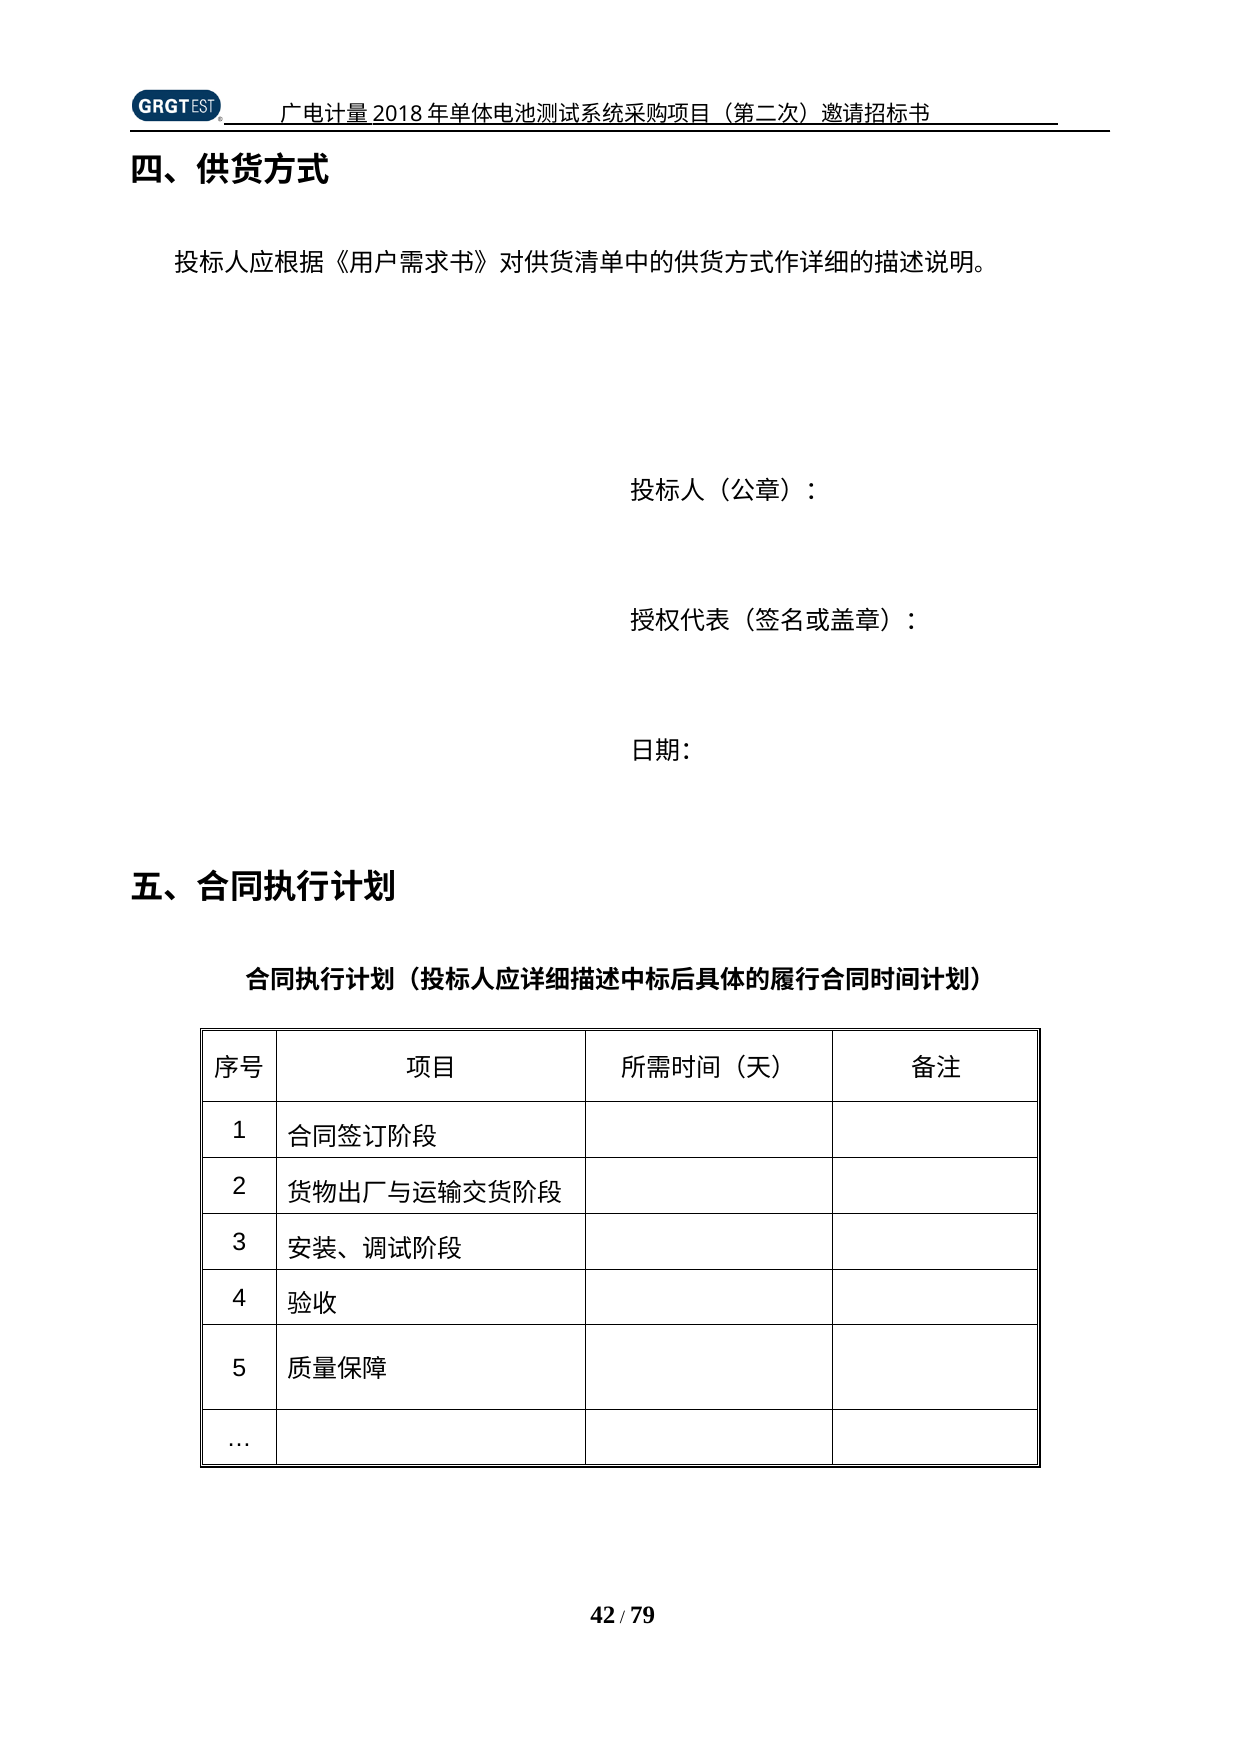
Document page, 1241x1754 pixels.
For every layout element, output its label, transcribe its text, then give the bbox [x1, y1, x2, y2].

table_cell [586, 1214, 832, 1268]
picture [129, 88, 224, 122]
table_cell 2 [203, 1158, 276, 1213]
table_header 备注 [833, 1031, 1037, 1101]
table_cell … [203, 1410, 276, 1464]
table_cell [833, 1214, 1037, 1268]
text 投标人（公章）： [130, 456, 1110, 521]
table_cell 安装、调试阶段 [277, 1214, 585, 1268]
table_cell 验收 [277, 1270, 585, 1324]
text 合同执行计划（投标人应详细描述中标后具体的履行合同时间计划） [130, 945, 1110, 1010]
table_cell [833, 1270, 1037, 1324]
table_cell [833, 1102, 1037, 1157]
table_header 所需时间（天） [586, 1031, 832, 1101]
table_cell [586, 1102, 832, 1157]
table_cell 3 [203, 1214, 276, 1268]
table_cell 货物出厂与运输交货阶段 [277, 1158, 585, 1213]
table_cell [586, 1158, 832, 1213]
table_cell 质量保障 [277, 1325, 585, 1408]
text 授权代表（签名或盖章）： [130, 586, 1110, 651]
subtitle 五、合同执行计划 [130, 851, 1110, 916]
table_cell [277, 1410, 585, 1464]
table_cell 1 [203, 1102, 276, 1157]
table_cell [833, 1325, 1037, 1408]
table_header 项目 [277, 1031, 585, 1101]
table_cell 合同签订阶段 [277, 1102, 585, 1157]
table_cell [586, 1410, 832, 1464]
table_cell [586, 1270, 832, 1324]
table_cell [586, 1325, 832, 1408]
table_cell [833, 1158, 1037, 1213]
text 投标人应根据《用户需求书》对供货清单中的供货方式作详细的描述说明。 [130, 228, 1110, 293]
table_cell [833, 1410, 1037, 1464]
table_cell 4 [203, 1270, 276, 1324]
text 日期： [130, 716, 1110, 781]
table_header 序号 [203, 1031, 276, 1101]
table_cell 5 [203, 1325, 276, 1408]
subtitle 四、供货方式 [130, 135, 1110, 200]
